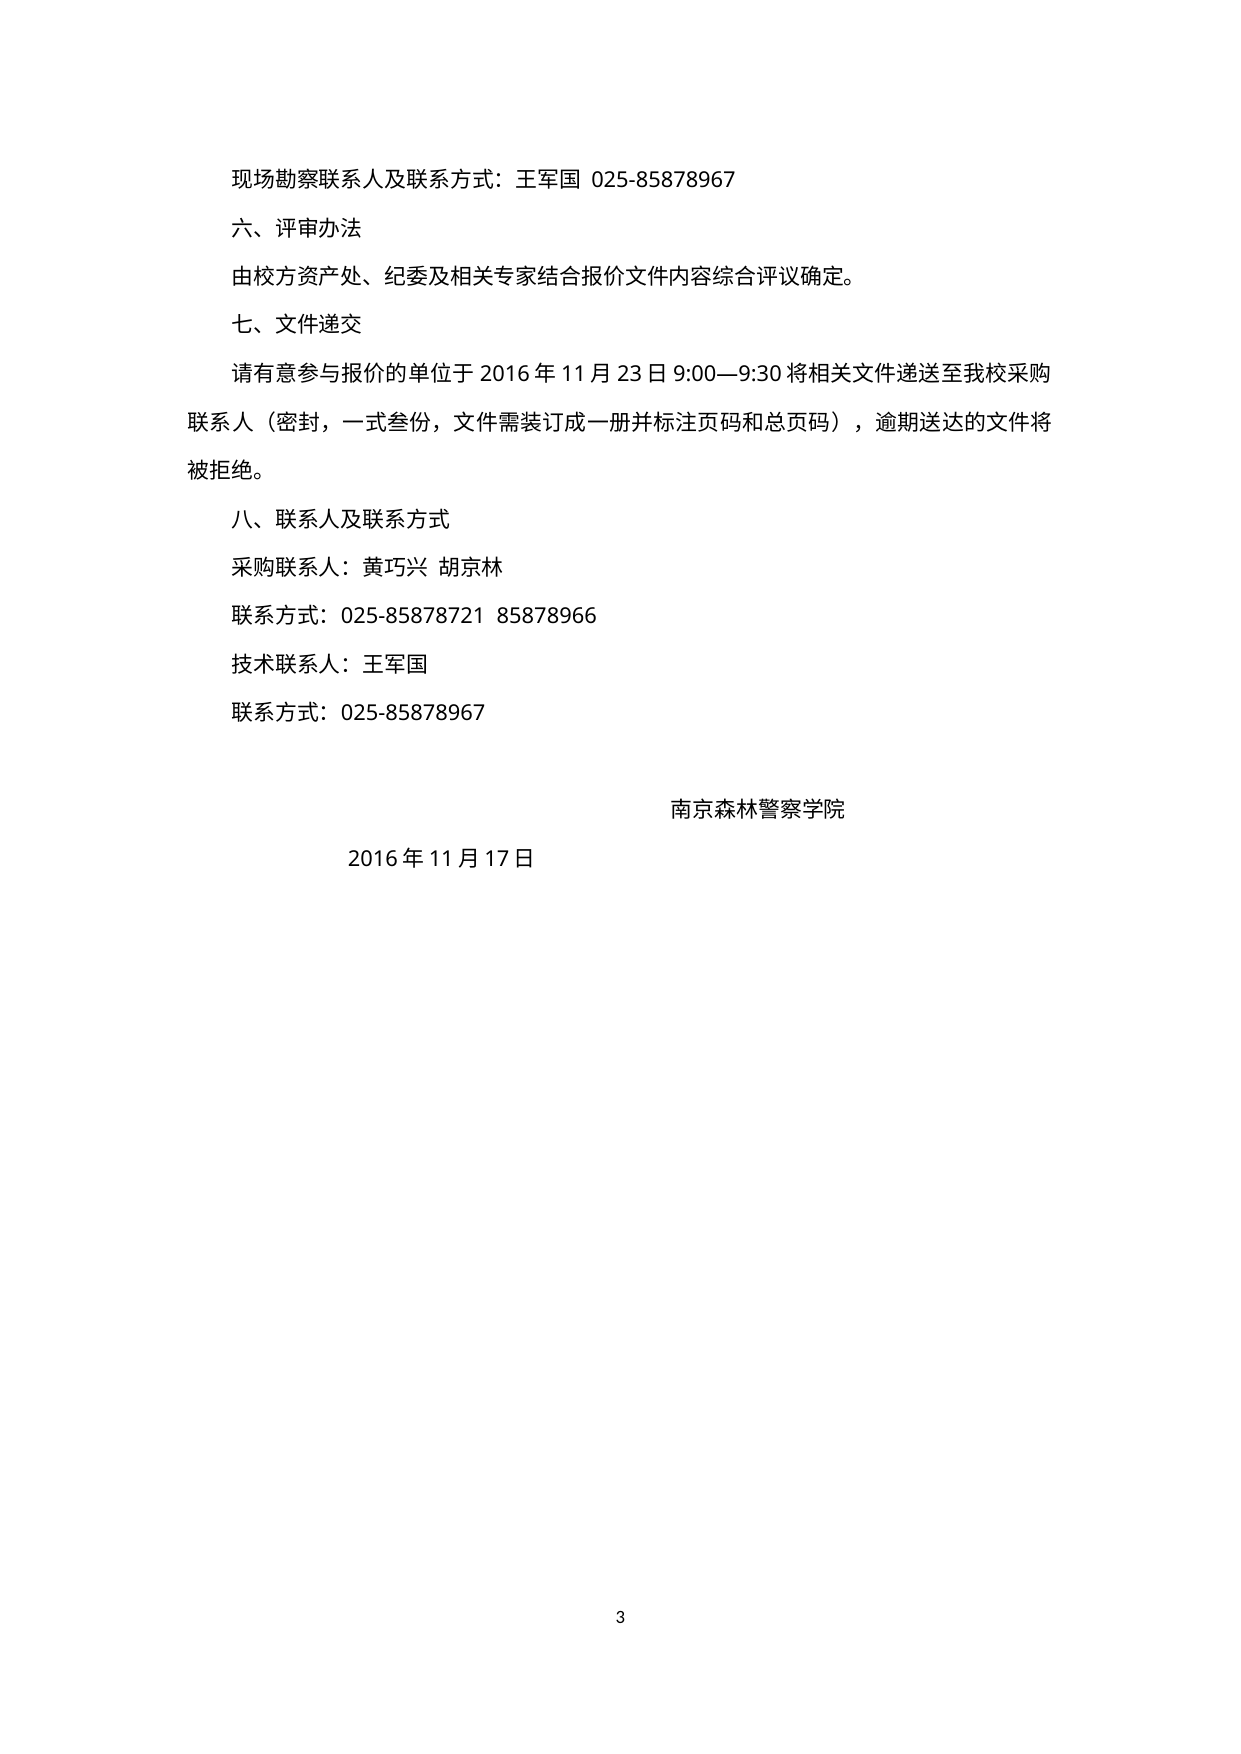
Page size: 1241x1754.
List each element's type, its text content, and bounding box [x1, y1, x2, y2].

text 由校方资产处、纪委及相关专家结合报价文件内容综合评议确定。 [187, 259, 1053, 291]
text 技术联系人：王军国 [187, 646, 1053, 679]
text 采购联系人：黄巧兴 胡京林 [187, 549, 1053, 582]
text 联系方式：025-85878721 85878966 [187, 598, 1053, 630]
text 六、评审办法 [187, 210, 1053, 243]
text 八、联系人及联系方式 [187, 501, 1053, 534]
text 请有意参与报价的单位于2016年11月23日9:00—9:30将相关文件递送至我校采购联系人（密封，一式叁份，文件需装订成一册并标注页码和总页码），逾期送达的文件将被拒绝。 [187, 355, 1053, 485]
text 现场勘察联系人及联系方式：王军国 025-85878967 [187, 162, 1053, 194]
text 南京森林警察学院 2016年11月17日 [187, 743, 1053, 873]
text 七、文件递交 [187, 307, 1053, 339]
text 联系方式：025-85878967 [187, 694, 1053, 727]
